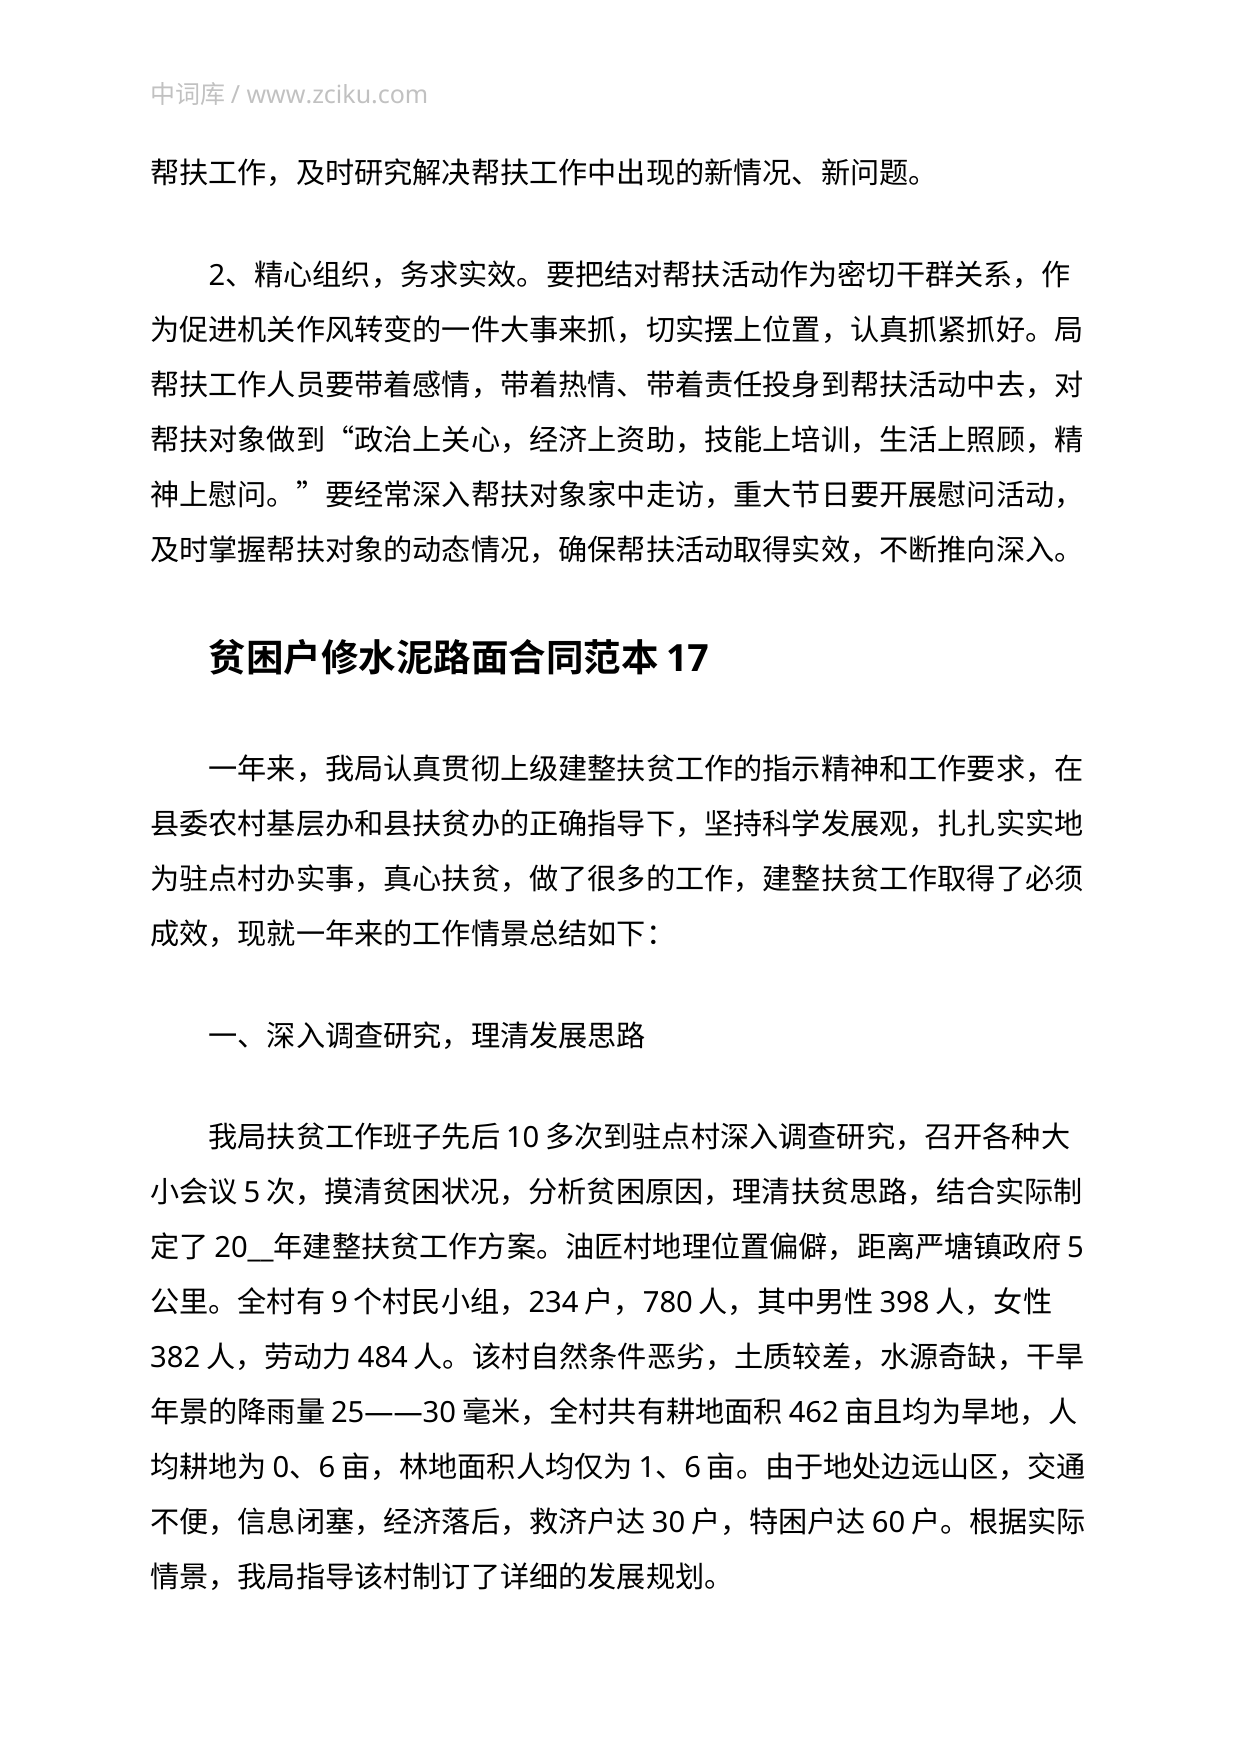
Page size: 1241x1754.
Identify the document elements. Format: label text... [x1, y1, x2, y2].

text 一年来，我局认真贯彻上级建整扶贫工作的指示精神和工作要求，在县委农村基层办和县扶贫办的正确指导下，坚持科学发展观，扎扎实实地为驻点村办实事，真心扶贫，做了很多的工作，建整扶贫工作取得了必须成效，现就一年来的工作情景总结如下： [150, 746, 1090, 953]
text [150, 150, 1090, 192]
text 我局扶贫工作班子先后10多次到驻点村深入调查研究，召开各种大小会议5次，摸清贫困状况，分析贫困原因，理清扶贫思路，结合实际制定了20__年建整扶贫工作方案。油匠村地理位置偏僻，距离严塘镇政府5公里。全村有9个村民小组，234户，780人，其中男性398人，女性382人，劳动力484人。该村自然条件恶劣，土质较差，水源奇缺，干旱年景的降雨量25——30毫米，全村共有耕地面积462亩且均为旱地，人均耕地为0、6亩，林地面积人均仅为1、6亩。由于地处边远山区，交通不便，信息闭塞，经济落后，救济户达30户，特困户达60户。根据实际情景，我局指导该村制订了详细的发展规划。 [150, 1114, 1090, 1596]
text 2、精心组织，务求实效。要把结对帮扶活动作为密切干群关系，作为促进机关作风转变的一件大事来抓，切实摆上位置，认真抓紧抓好。局帮扶工作人员要带着感情，带着热情、带着责任投身到帮扶活动中去，对帮扶对象做到“政治上关心，经济上资助，技能上培训，生活上照顾，精神上慰问。”要经常深入帮扶对象家中走访，重大节日要开展慰问活动，及时掌握帮扶对象的动态情况，确保帮扶活动取得实效，不断推向深入。 [150, 252, 1090, 569]
text 一、深入调查研究，理清发展思路 [150, 1012, 1090, 1054]
text 贫困户修水泥路面合同范本17 [150, 628, 1090, 683]
